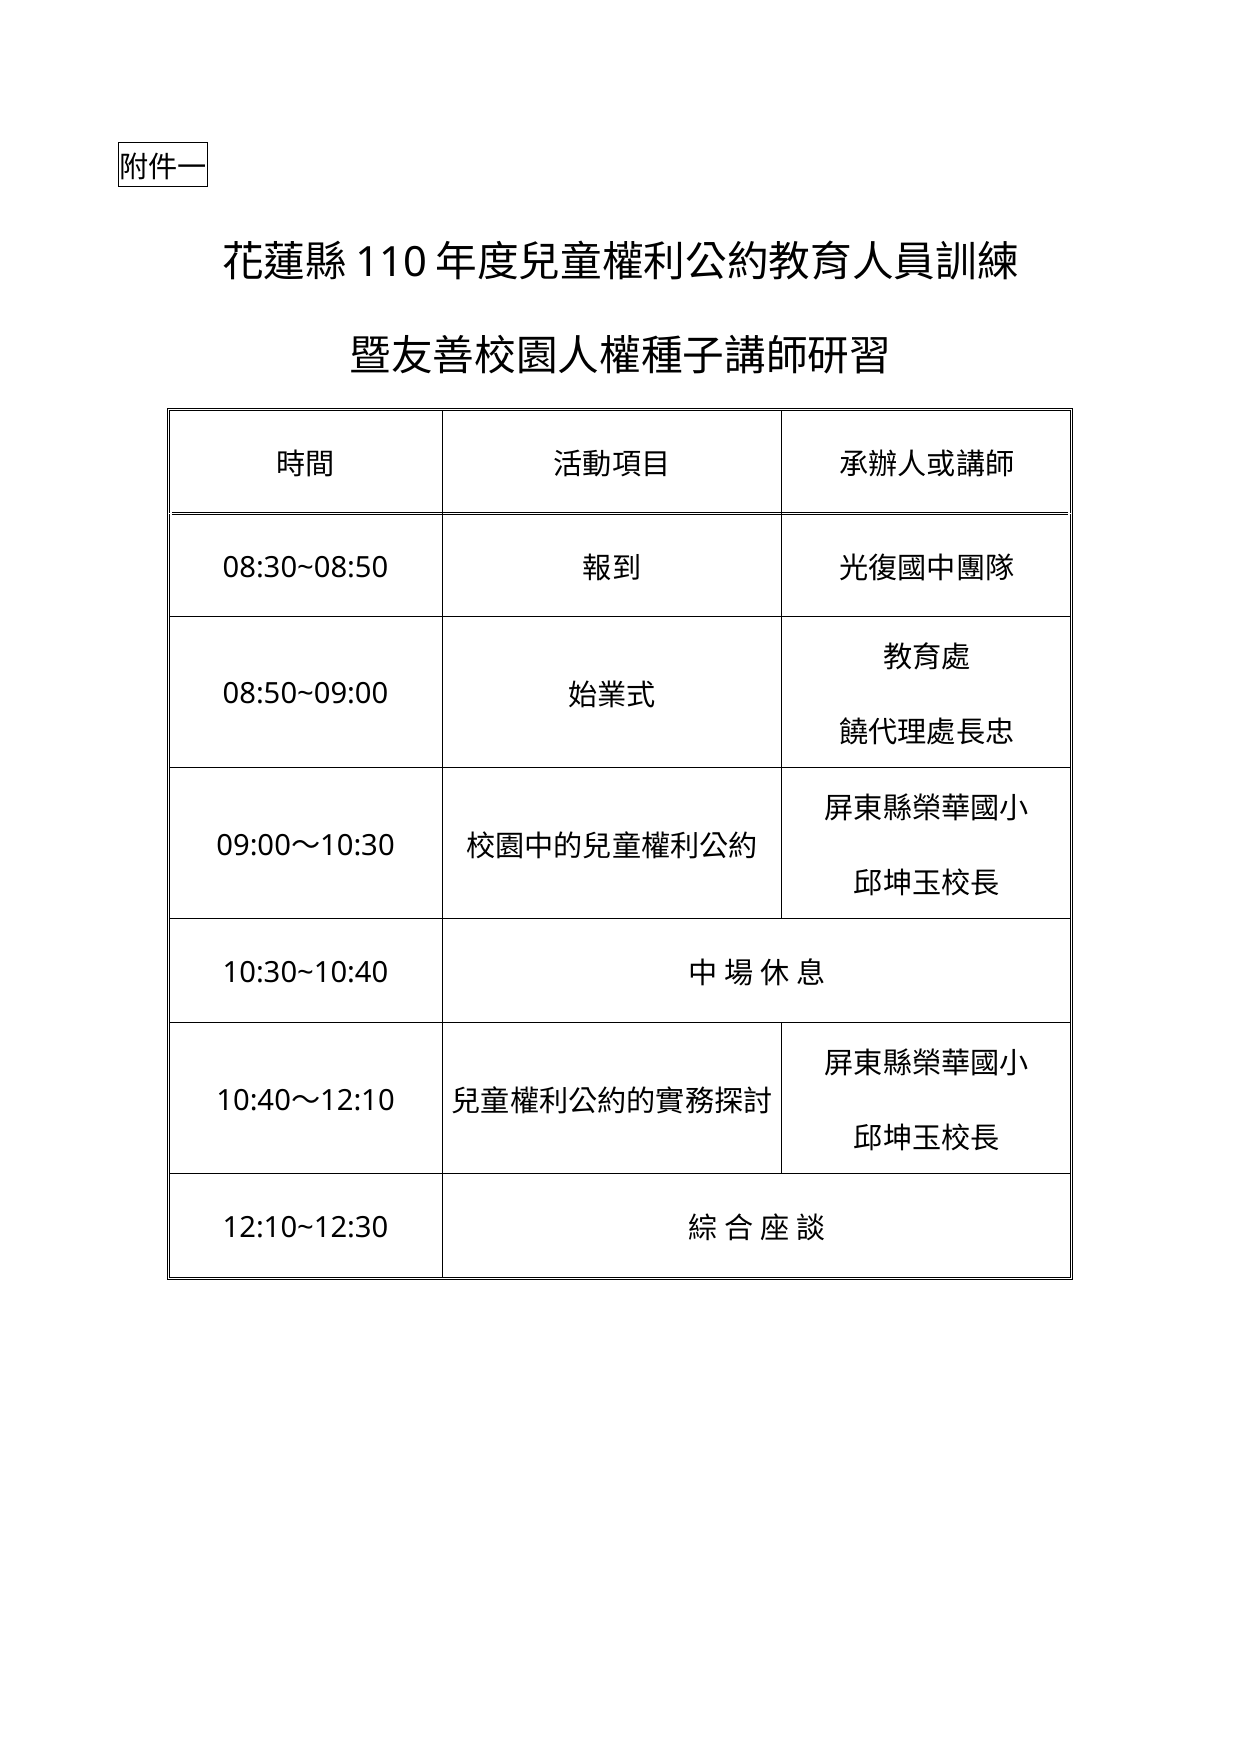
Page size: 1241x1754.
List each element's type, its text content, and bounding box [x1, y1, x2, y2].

table_cell 綜 合 座 談 [443, 1174, 1070, 1277]
table_cell 教育處 饒代理處長忠 [782, 617, 1070, 767]
table_cell 兒童權利公約的實務探討 [443, 1023, 781, 1173]
text 花蓮縣110年度兒童權利公約教育人員訓練 [118, 221, 1122, 296]
table_cell 10:30~10:40 [170, 919, 442, 1022]
table_cell 屏東縣榮華國小 邱坤玉校長 [782, 1023, 1070, 1173]
table_header 活動項目 [443, 411, 781, 512]
table_cell 始業式 [443, 617, 781, 767]
table_cell 10:40～12:10 [170, 1023, 442, 1173]
table_cell 光復國中團隊 [782, 512, 1072, 616]
table_cell 中 場 休 息 [443, 919, 1070, 1022]
table_header 時間 [170, 411, 442, 512]
table_cell 08:50~09:00 [170, 617, 442, 767]
table_cell 校園中的兒童權利公約 [443, 768, 781, 918]
text 暨友善校園人權種子講師研習 [118, 314, 1122, 389]
table_cell 09:00～10:30 [170, 768, 442, 918]
table_cell 屏東縣榮華國小 邱坤玉校長 [782, 768, 1070, 918]
table_header 承辦人或講師 [782, 411, 1070, 512]
text 附件一 [118, 127, 1122, 202]
table_cell 08:30~08:50 [169, 512, 442, 616]
table_cell 12:10~12:30 [170, 1174, 442, 1277]
table_cell 報到 [443, 515, 781, 616]
